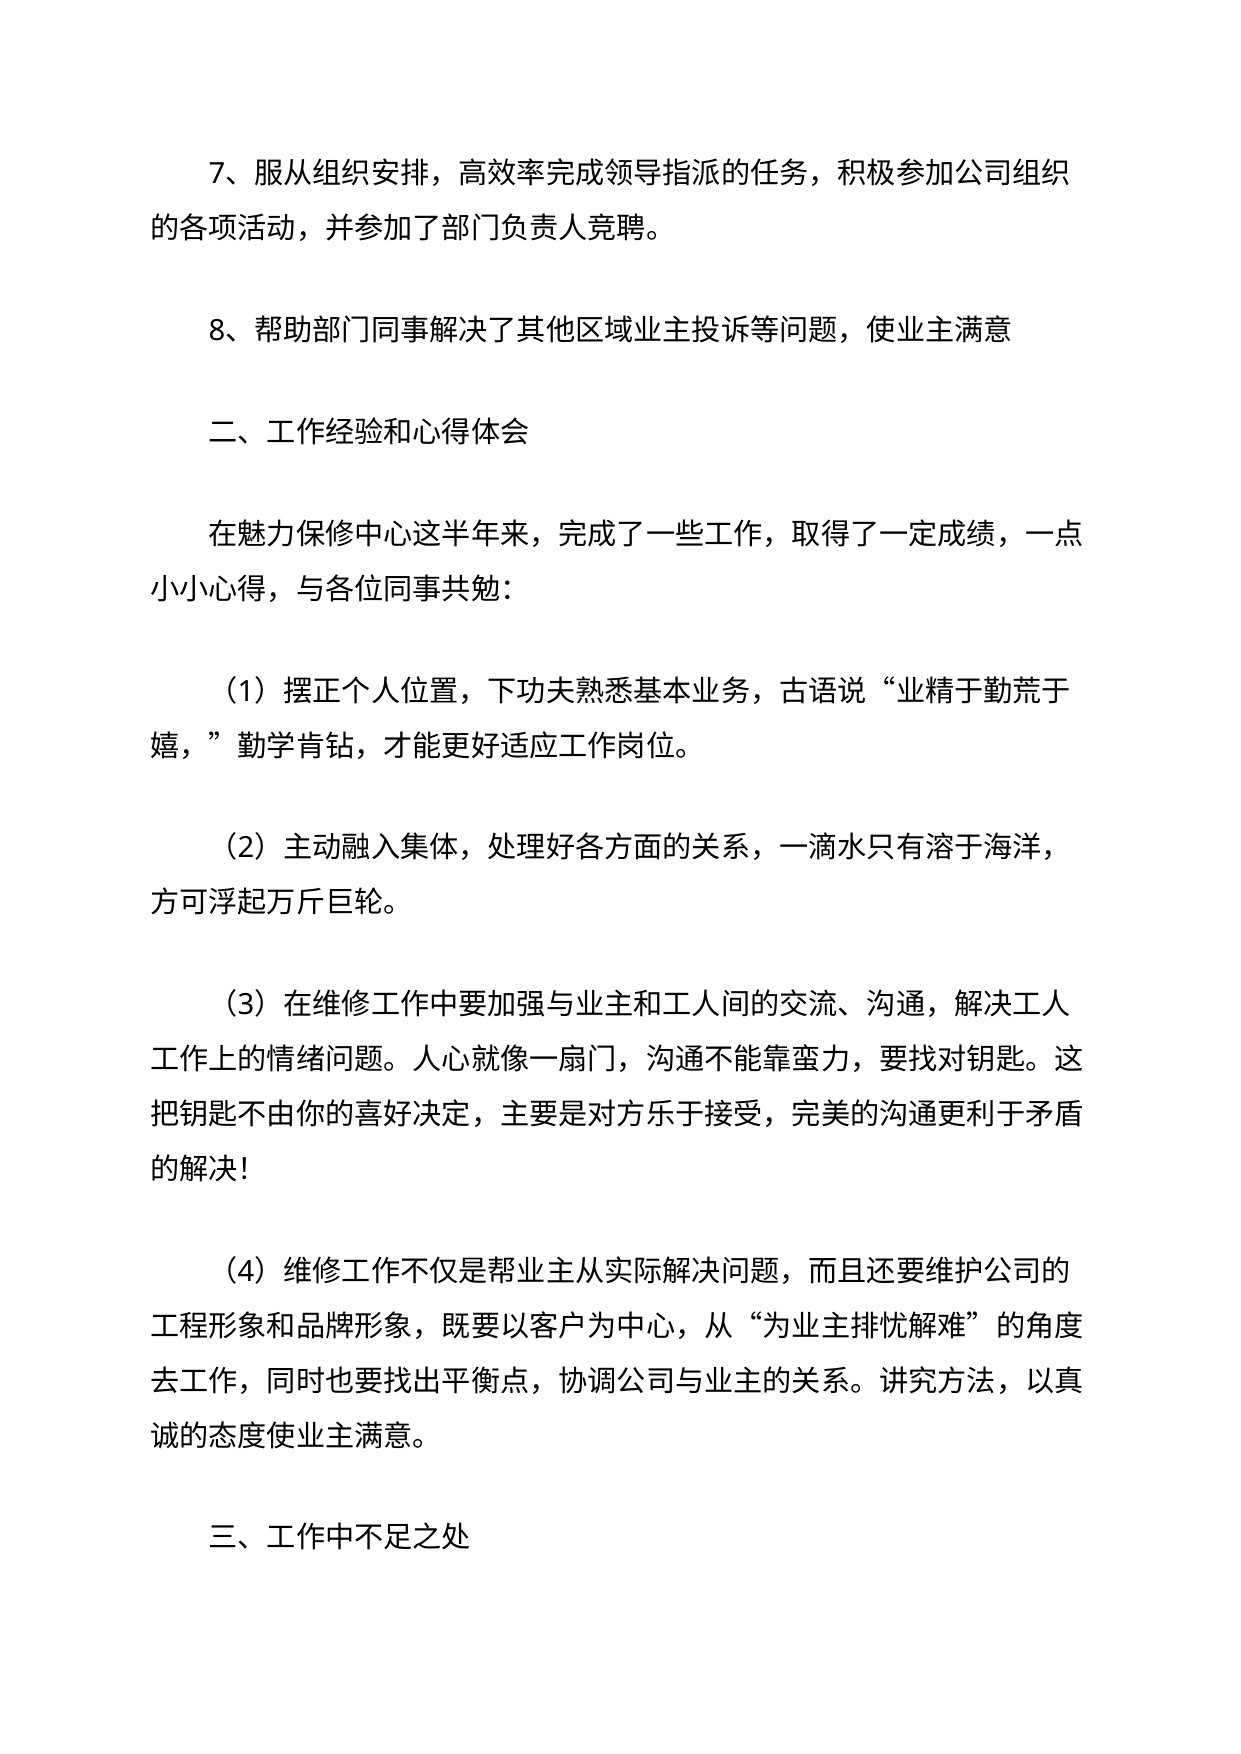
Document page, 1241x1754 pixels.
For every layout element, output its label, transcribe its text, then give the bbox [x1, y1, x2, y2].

text 8、帮助部门同事解决了其他区域业主投诉等问题，使业主满意 [150, 307, 1090, 349]
text （3）在维修工作中要加强与业主和工人间的交流、沟通，解决工人工作上的情绪问题。人心就像一扇门，沟通不能靠蛮力，要找对钥匙。这把钥匙不由你的喜好决定，主要是对方乐于接受，完美的沟通更利于矛盾的解决！ [150, 981, 1090, 1188]
text （4）维修工作不仅是帮业主从实际解决问题，而且还要维护公司的工程形象和品牌形象，既要以客户为中心，从“为业主排忧解难”的角度去工作，同时也要找出平衡点，协调公司与业主的关系。讲究方法，以真诚的态度使业主满意。 [150, 1247, 1090, 1454]
text 三、工作中不足之处 [150, 1514, 1090, 1556]
text （2）主动融入集体，处理好各方面的关系，一滴水只有溶于海洋，方可浮起万斤巨轮。 [150, 824, 1090, 921]
text 在魅力保修中心这半年来，完成了一些工作，取得了一定成绩，一点小小心得，与各位同事共勉： [150, 511, 1090, 608]
text （1）摆正个人位置，下功夫熟悉基本业务，古语说“业精于勤荒于嬉，”勤学肯钻，才能更好适应工作岗位。 [150, 667, 1090, 764]
text 二、工作经验和心得体会 [150, 409, 1090, 451]
text 7、服从组织安排，高效率完成领导指派的任务，积极参加公司组织的各项活动，并参加了部门负责人竞聘。 [150, 150, 1090, 247]
